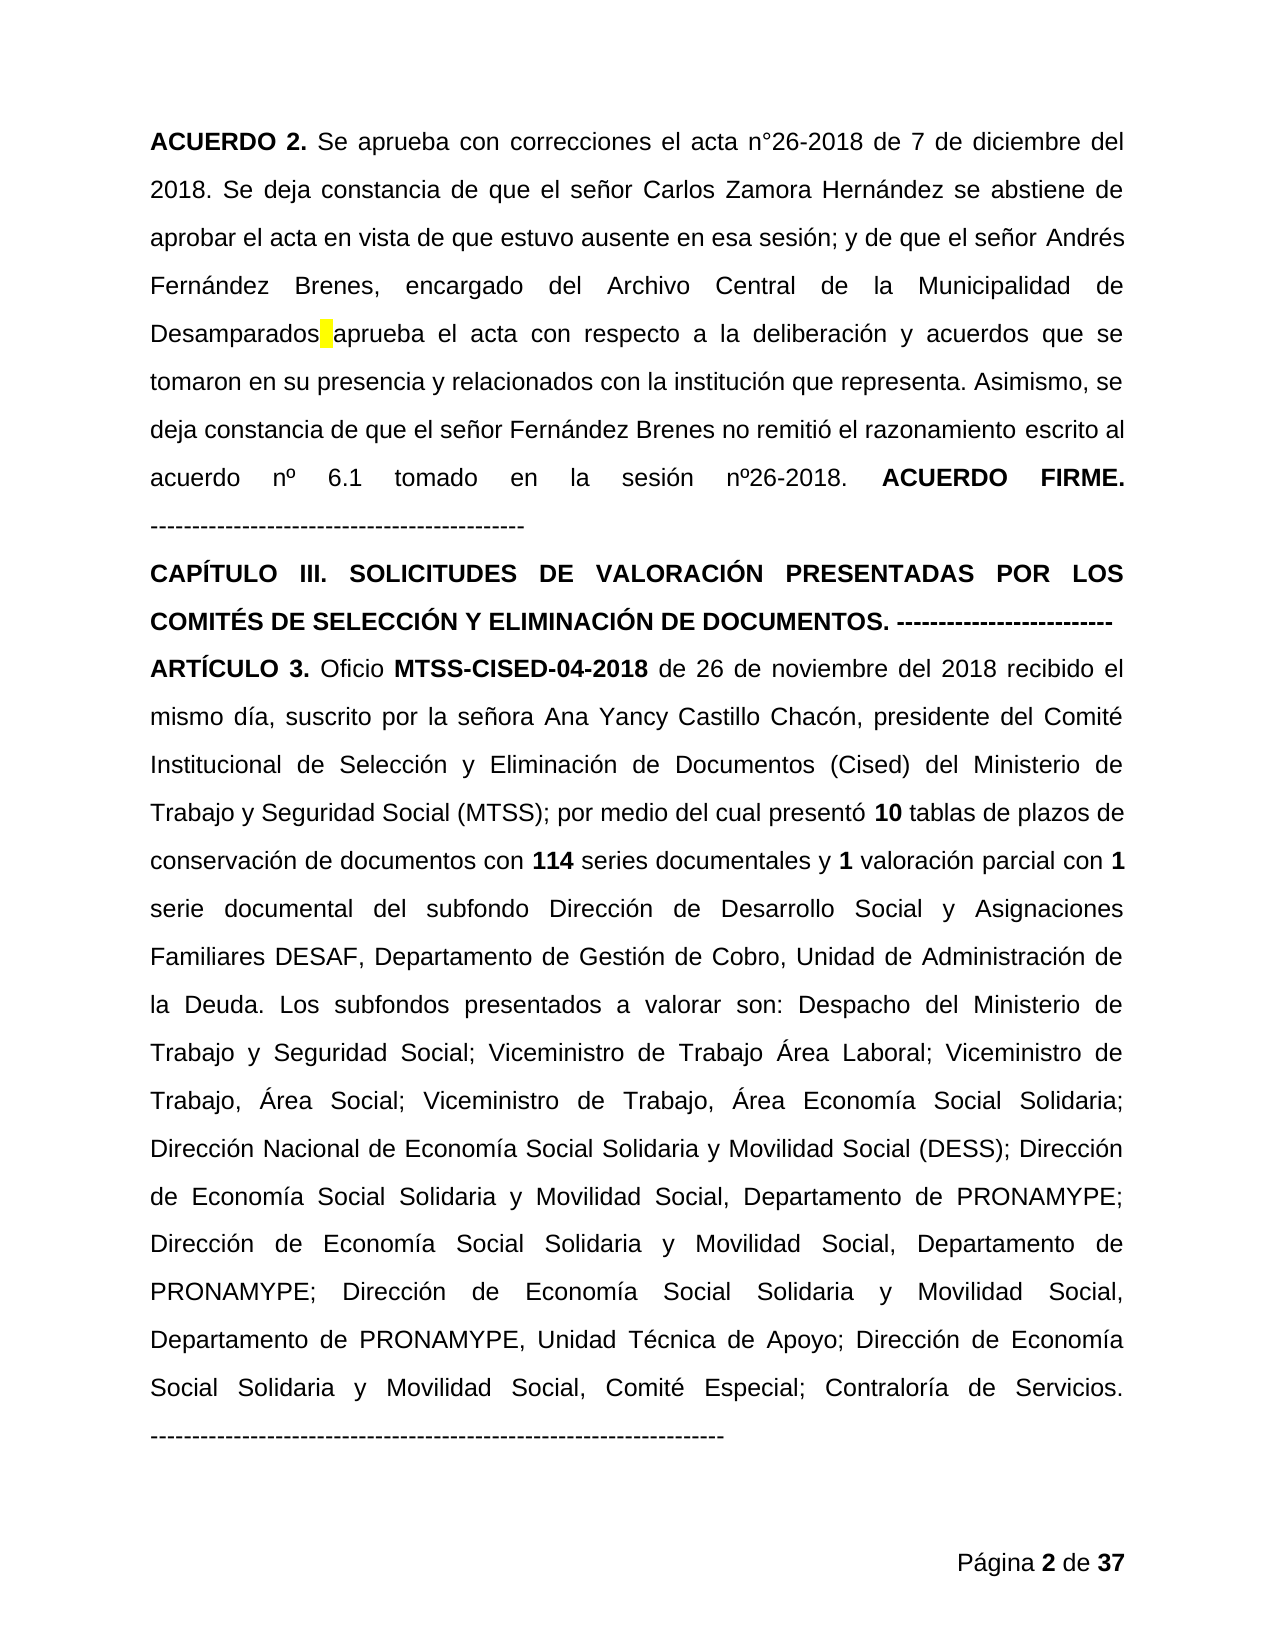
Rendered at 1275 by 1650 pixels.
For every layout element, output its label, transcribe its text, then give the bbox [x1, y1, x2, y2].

text ACUERDO 2. Se aprueba con correcciones el acta n°26-2018 de 7 de diciembre del 2018. Se deja constancia de que el señor Carlos Zamora Hernández se abstiene de aprobar el acta en vista de que estuvo ausente en esa sesión; y de que el señor Andrés Fernández Brenes, encargado del Archivo Central de la Municipalidad de Desamparados aprueba el acta con respecto a la deliberación y acuerdos que se tomaron en su presencia y relacionados con la institución que representa. Asimismo, se deja constancia de que el señor Fernández Brenes no remitió el razonamiento escrito al acuerdo nº 6.1 tomado en la sesión nº26-2018. ACUERDO FIRME. --------------------------------------------- [150, 112, 1125, 544]
text ARTÍCULO 3. Oficio MTSS-CISED-04-2018 de 26 de noviembre del 2018 recibido el mismo día, suscrito por la señora Ana Yancy Castillo Chacón, presidente del Comité Institucional de Selección y Eliminación de Documentos (Cised) del Ministerio de Trabajo y Seguridad Social (MTSS); por medio del cual presentó 10 tablas de plazos de conservación de documentos con 114 series documentales y 1 valoración parcial con 1 serie documental del subfondo Dirección de Desarrollo Social y Asignaciones Familiares DESAF, Departamento de Gestión de Cobro, Unidad de Administración de la Deuda. Los subfondos presentados a valorar son: Despacho del Ministerio de Trabajo y Seguridad Social; Viceministro de Trabajo Área Laboral; Viceministro de Trabajo, Área Social; Viceministro de Trabajo, Área Economía Social Solidaria; Dirección Nacional de Economía Social Solidaria y Movilidad Social (DESS); Dirección de Economía Social Solidaria y Movilidad Social, Departamento de PRONAMYPE; Dirección de Economía Social Solidaria y Movilidad Social, Departamento de PRONAMYPE; Dirección de Economía Social Solidaria y Movilidad Social, Departamento de PRONAMYPE, Unidad Técnica de Apoyo; Dirección de Economía Social Solidaria y Movilidad Social, Comité Especial; Contraloría de Servicios. --------------------------------------------------------------------- [150, 639, 1125, 1454]
text CAPÍTULO III. SOLICITUDES DE VALORACIÓN PRESENTADAS POR LOS COMITÉS DE SELECCIÓN Y ELIMINACIÓN DE DOCUMENTOS. -------------------------- [150, 544, 1125, 639]
